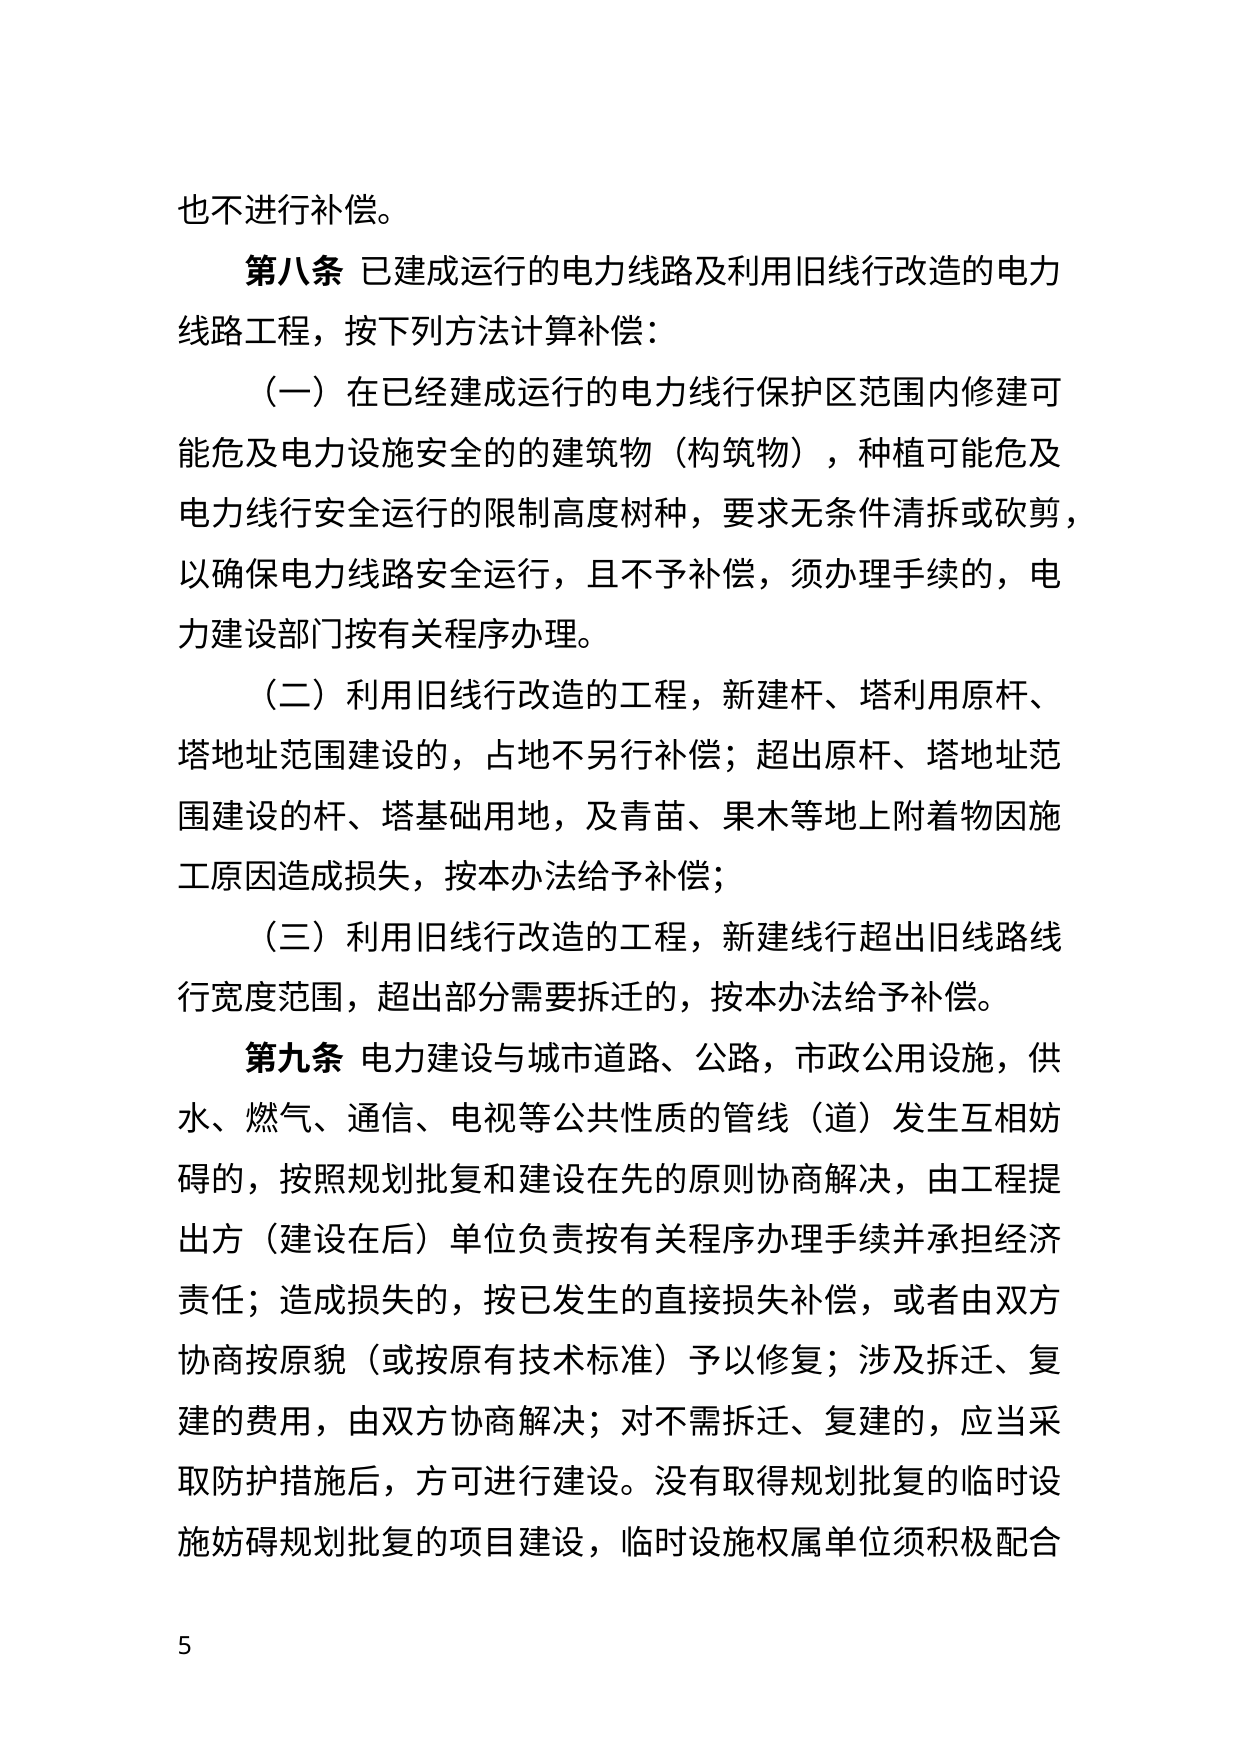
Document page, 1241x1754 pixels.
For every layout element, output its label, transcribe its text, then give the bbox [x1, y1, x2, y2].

text 第八条 已建成运行的电力线路及利用旧线行改造的电力线路工程，按下列方法计算补偿： [177, 238, 1063, 359]
text （一）在已经建成运行的电力线行保护区范围内修建可能危及电力设施安全的的建筑物（构筑物），种植可能危及电力线行安全运行的限制高度树种，要求无条件清拆或砍剪，以确保电力线路安全运行，且不予补偿，须办理手续的，电力建设部门按有关程序办理。 [177, 359, 1063, 662]
text （三）利用旧线行改造的工程，新建线行超出旧线路线行宽度范围，超出部分需要拆迁的，按本办法给予补偿。 [177, 904, 1063, 1025]
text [177, 1025, 1063, 1570]
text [177, 178, 1063, 238]
text （二）利用旧线行改造的工程，新建杆、塔利用原杆、塔地址范围建设的，占地不另行补偿；超出原杆、塔地址范围建设的杆、塔基础用地，及青苗、果木等地上附着物因施工原因造成损失，按本办法给予补偿； [177, 662, 1063, 904]
